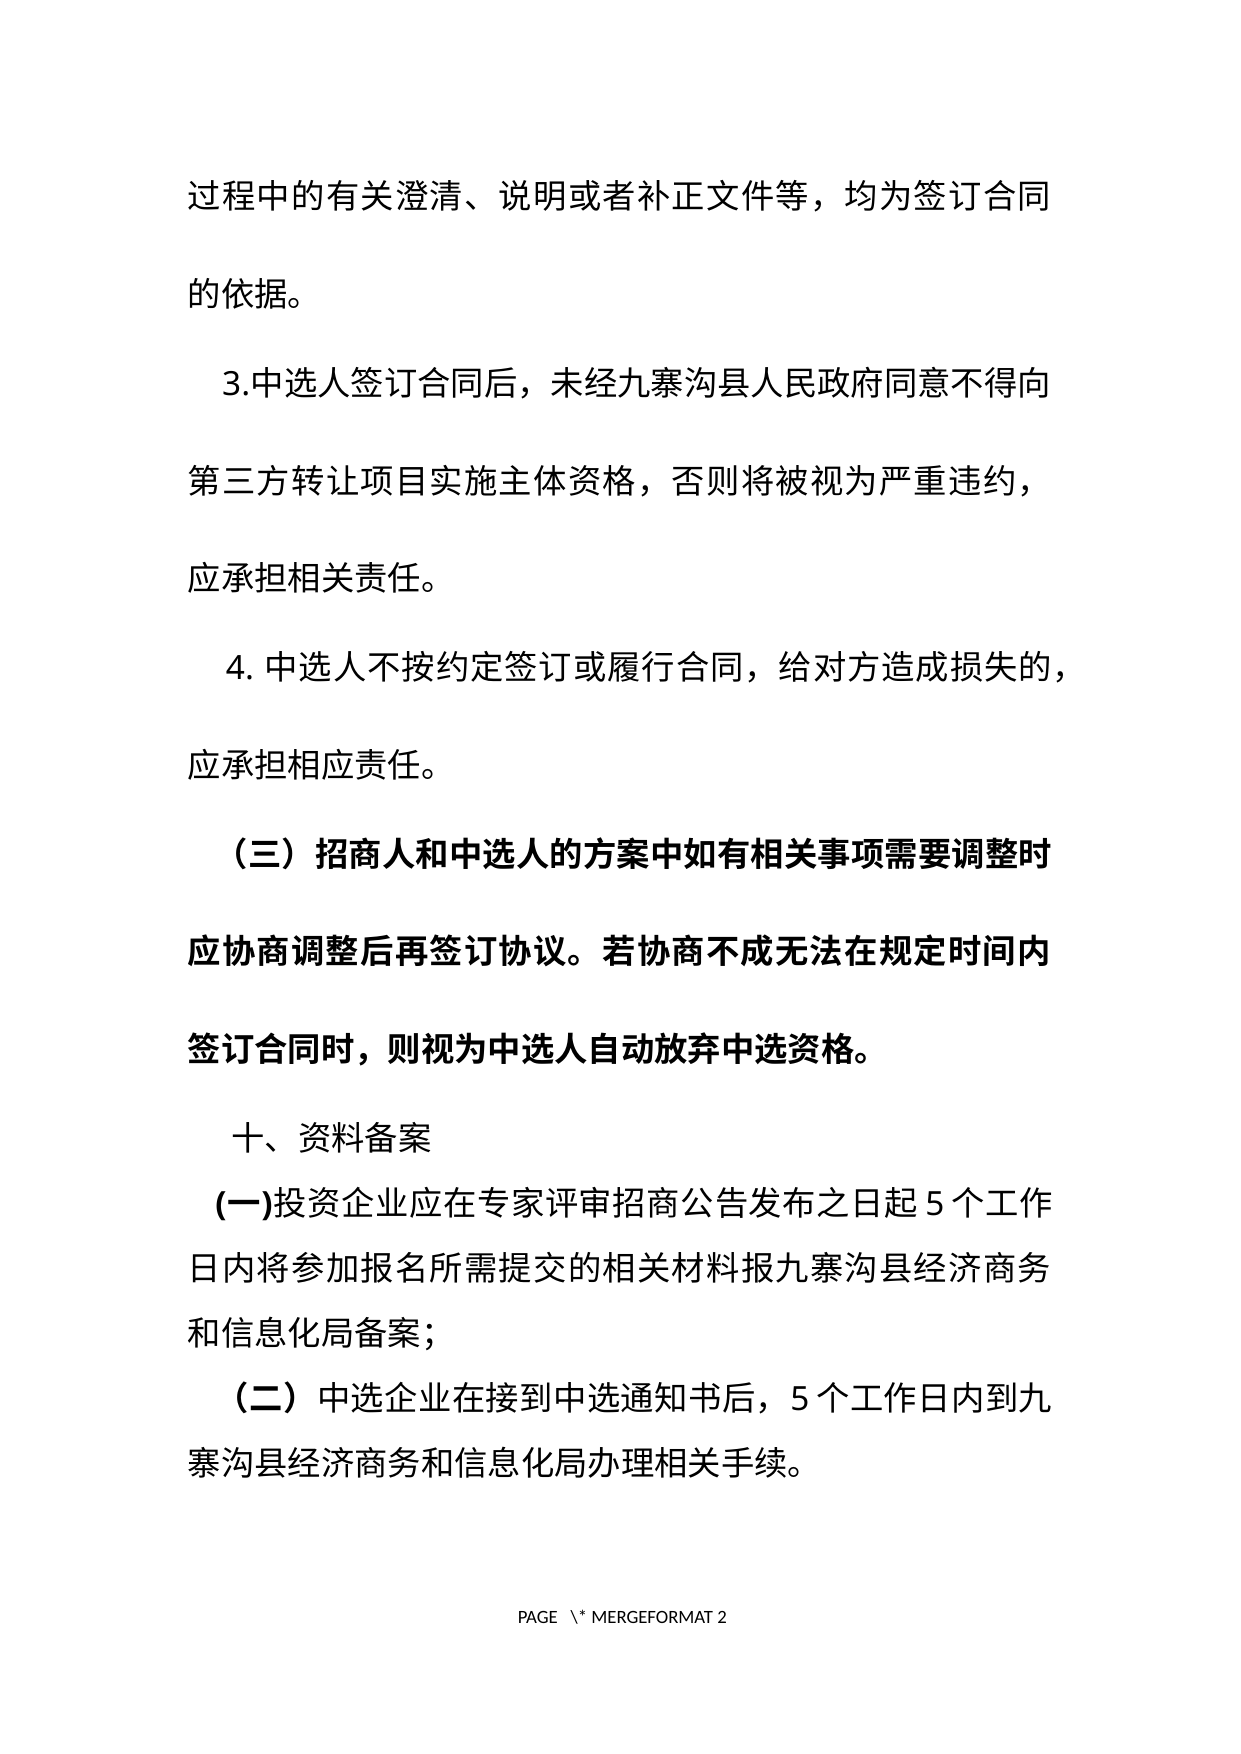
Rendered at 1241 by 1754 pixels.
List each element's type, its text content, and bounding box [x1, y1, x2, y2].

text (一)投资企业应在专家评审招商公告发布之日起5个工作日内将参加报名所需提交的相关材料报九寨沟县经济商务和信息化局备案； [187, 1168, 1053, 1363]
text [187, 162, 1053, 324]
text （二）中选企业在接到中选通知书后，5个工作日内到九寨沟县经济商务和信息化局办理相关手续。 [187, 1363, 1053, 1493]
text 十、资料备案 [231, 1103, 1053, 1168]
text （三）招商人和中选人的方案中如有相关事项需要调整时，应协商调整后再签订协议。若协商不成无法在规定时间内签订合同时，则视为中选人自动放弃中选资格。 [187, 819, 1053, 1079]
text 3.中选人签订合同后，未经九寨沟县人民政府同意不得向第三方转让项目实施主体资格，否则将被视为严重违约，应承担相关责任。 [187, 348, 1053, 608]
text 4. 中选人不按约定签订或履行合同，给对方造成损失的，应承担相应责任。 [187, 633, 1053, 795]
